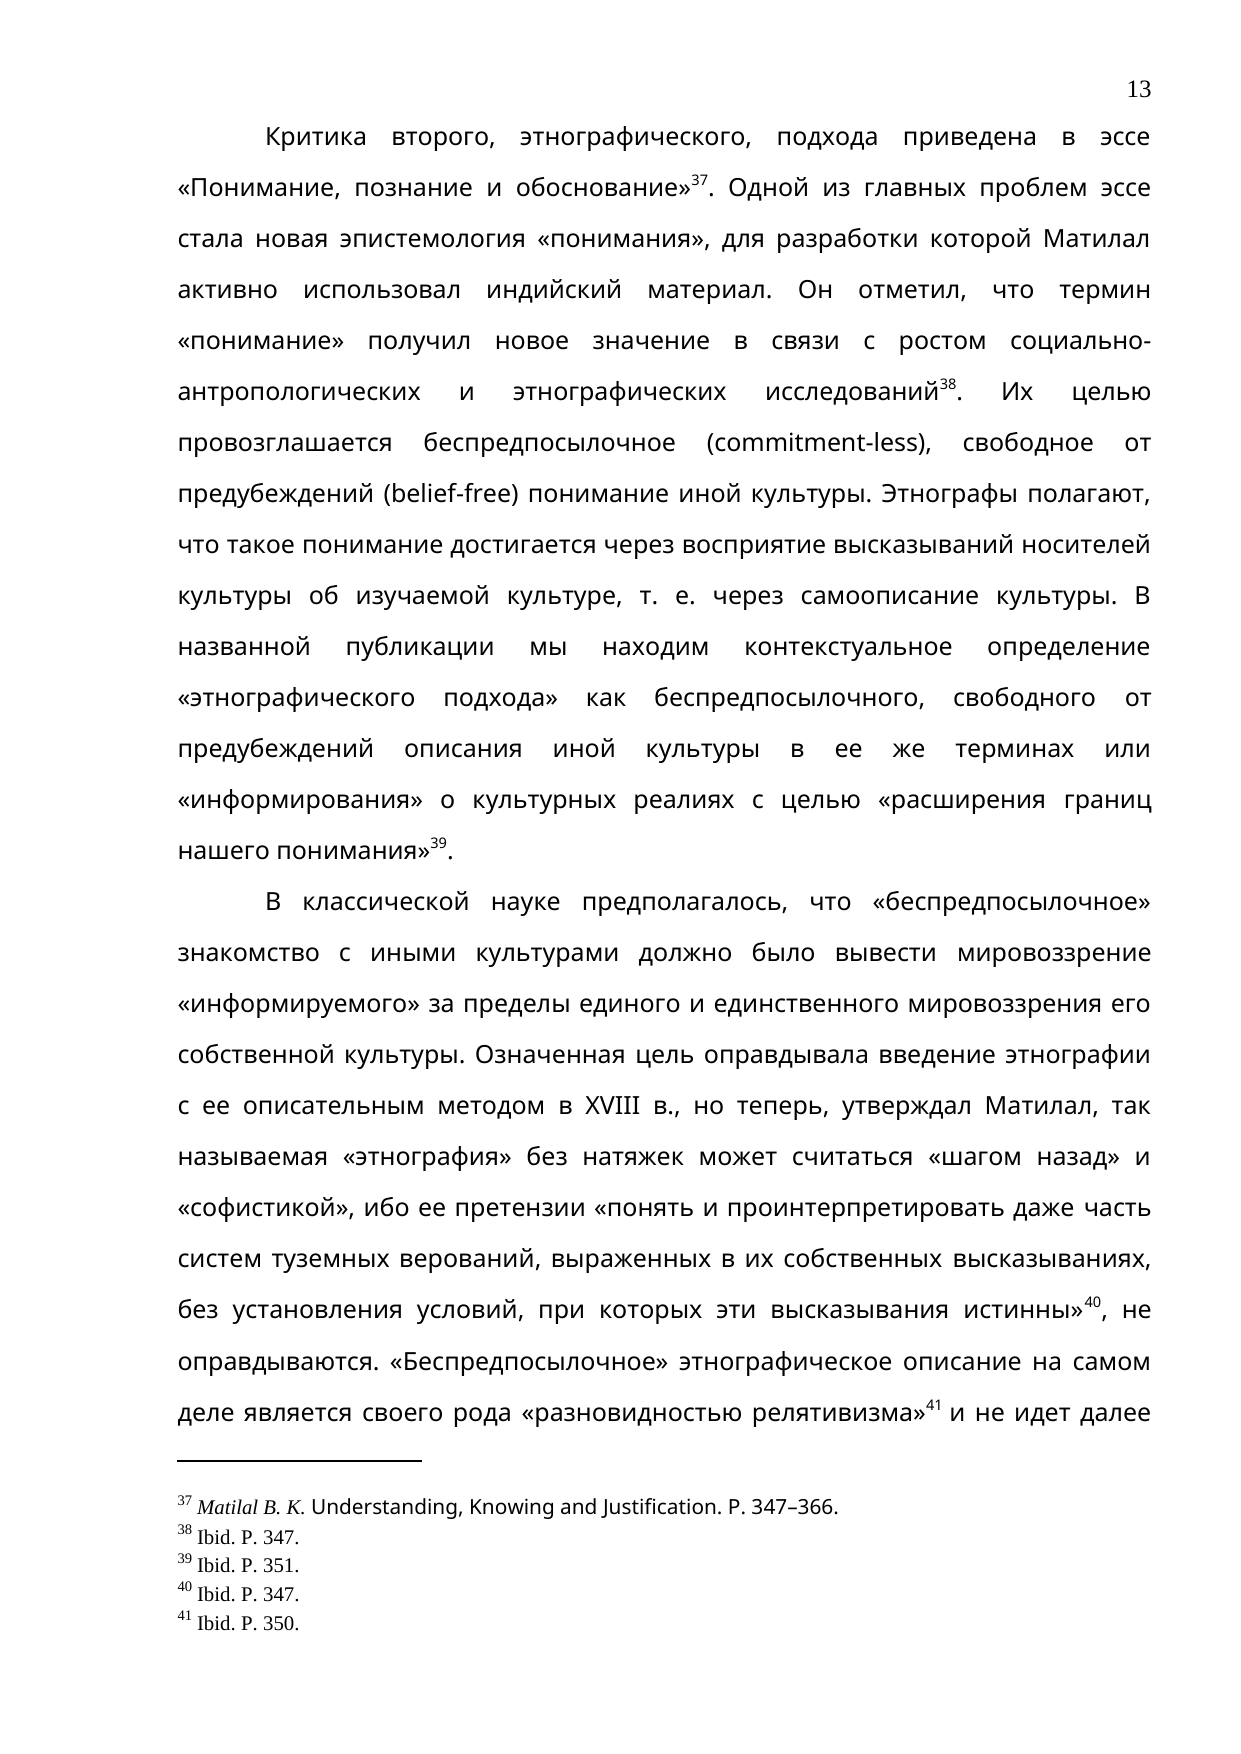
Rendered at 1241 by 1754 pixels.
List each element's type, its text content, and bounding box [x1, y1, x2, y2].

text Критика второго, этнографического, подхода приведена в эссе «Понимание, познание и обоснование». Одной из главных проблем эссе стала новая эпистемология «понимания», для разработки которой Матилал активно использовал индийский материал. Он отметил, что термин «понимание» получил новое значение в связи с ростом социально-антропологических и этнографических исследований. Их целью провозглашается беспредпосылочное (commitment-less), свободное от предубеждений (belief-free) понимание иной культуры. Этнографы полагают, что такое понимание достигается через восприятие высказываний носителей культуры об изучаемой культуре, т. е. через самоописание культуры. В названной публикации мы находим контекстуальное определение «этнографического подхода» как беспредпосылочного, свободного от предубеждений описания иной культуры в ее же терминах или «информирования» о культурных реалиях с целью «расширения границ нашего понимания». [177, 118, 1152, 867]
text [177, 884, 1152, 1428]
